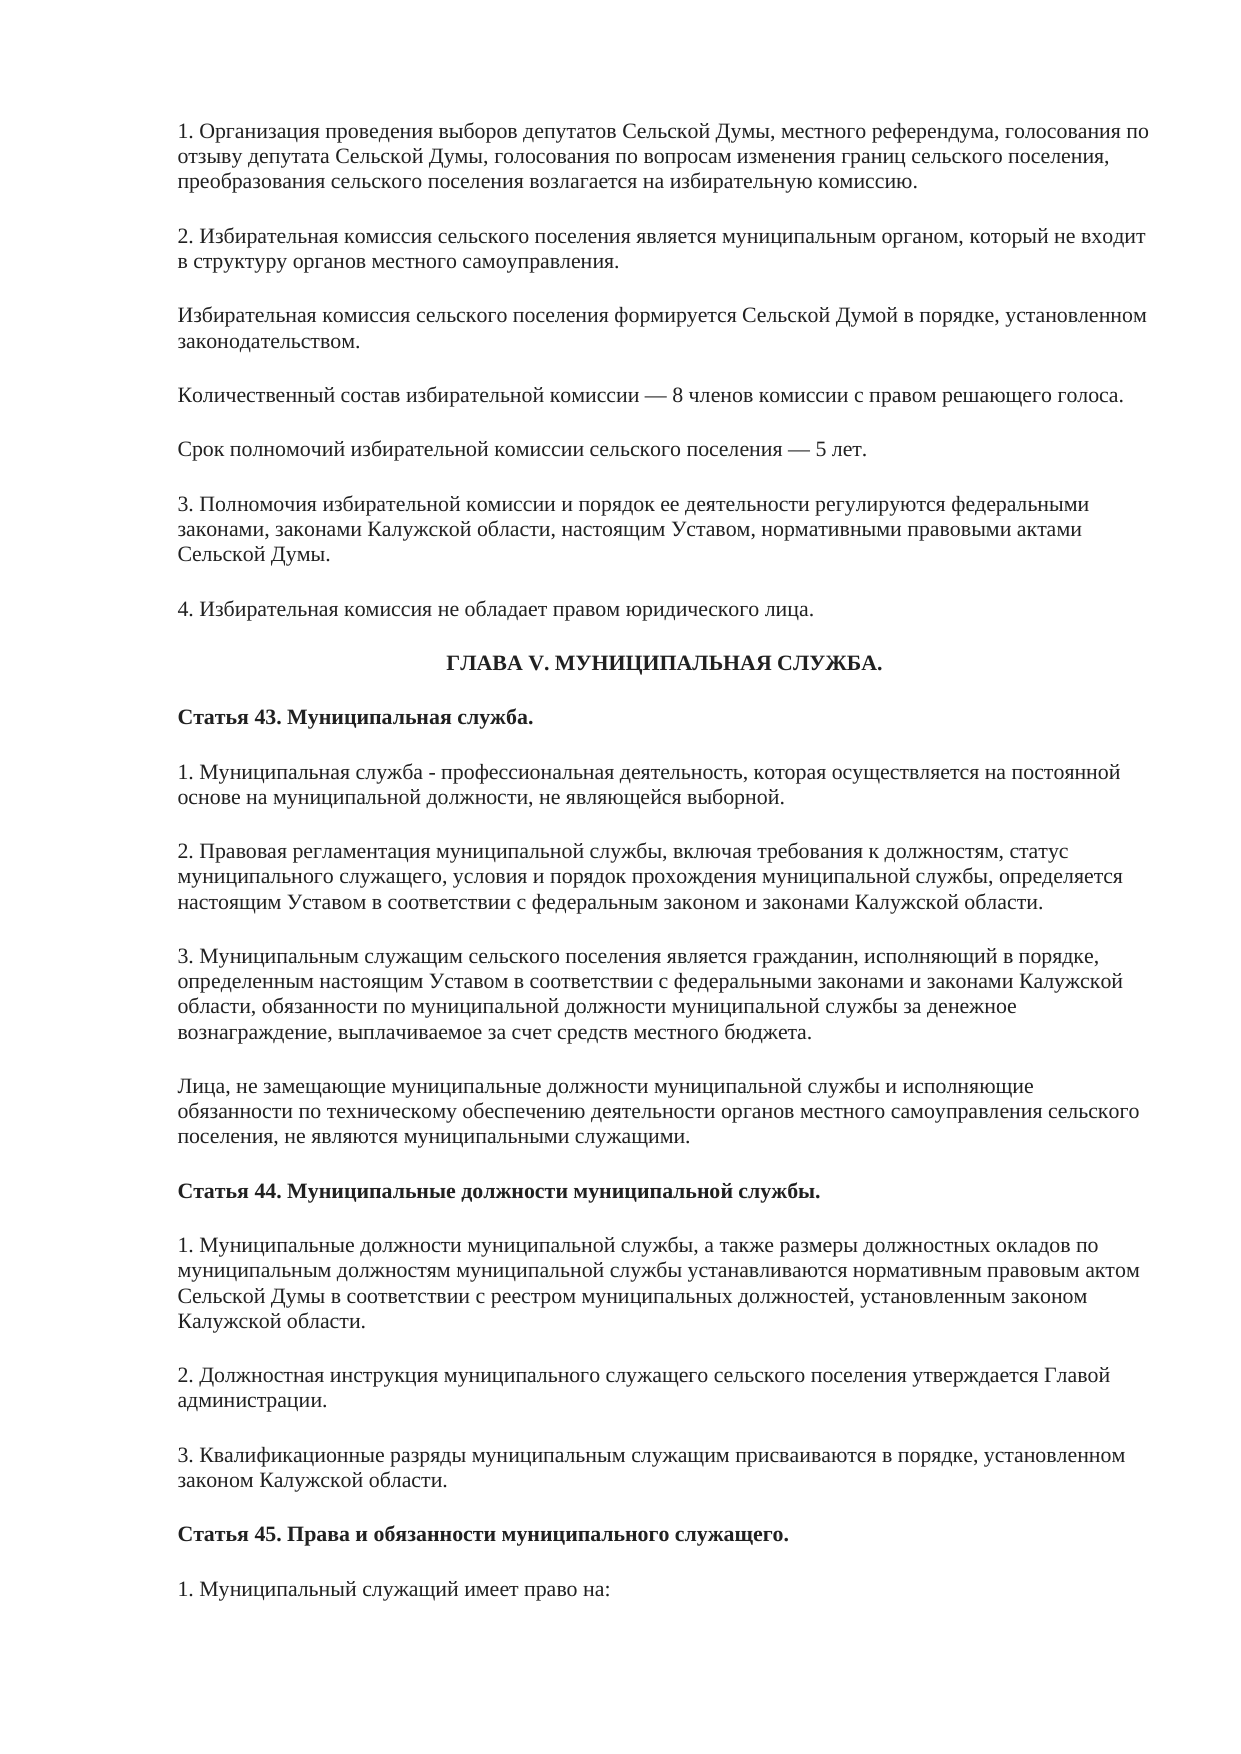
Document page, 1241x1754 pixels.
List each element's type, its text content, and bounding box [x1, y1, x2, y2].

text Статья 45. Права и обязанности муниципального служащего. [177, 1521, 1152, 1547]
text 4. Избирательная комиссия не обладает правом юридического лица. [177, 596, 1152, 621]
text 1. Муниципальный служащий имеет право на: [177, 1576, 1152, 1601]
text 1. Муниципальная служба - профессиональная деятельность, которая осуществляется на постоянной основе на муниципальной должности, не являющейся выборной. [177, 759, 1152, 809]
text Статья 44. Муниципальные должности муниципальной службы. [177, 1178, 1152, 1203]
text 3. Полномочия избирательной комиссии и порядок ее деятельности регулируются федеральными законами, законами Калужской области, настоящим Уставом, нормативными правовыми актами Сельской Думы. [177, 491, 1152, 566]
text ГЛАВА V. МУНИЦИПАЛЬНАЯ СЛУЖБА. [177, 650, 1152, 675]
text Лица, не замещающие муниципальные должности муниципальной службы и исполняющие обязанности по техническому обеспечению деятельности органов местного самоуправления сельского поселения, не являются муниципальными служащими. [177, 1073, 1152, 1149]
text Количественный состав избирательной комиссии — 8 членов комиссии с правом решающего голоса. [177, 382, 1152, 407]
text Статья 43. Муниципальная служба. [177, 704, 1152, 729]
text 2. Должностная инструкция муниципального служащего сельского поселения утверждается Главой администрации. [177, 1362, 1152, 1413]
text Избирательная комиссия сельского поселения формируется Сельской Думой в порядке, установленном законодательством. [177, 302, 1152, 353]
text 1. Организация проведения выборов депутатов Сельской Думы, местного референдума, голосования по отзыву депутата Сельской Думы, голосования по вопросам изменения границ сельского поселения, преобразования сельского поселения возлагается на избирательную комиссию. [177, 118, 1152, 194]
text 2. Избирательная комиссия сельского поселения является муниципальным органом, который не входит в структуру органов местного самоуправления. [177, 223, 1152, 273]
text Срок полномочий избирательной комиссии сельского поселения — 5 лет. [177, 436, 1152, 462]
text 1. Муниципальные должности муниципальной службы, а также размеры должностных окладов по муниципальным должностям муниципальной службы устанавливаются нормативным правовым актом Сельской Думы в соответствии с реестром муниципальных должностей, установленным законом Калужской области. [177, 1232, 1152, 1333]
text 2. Правовая регламентация муниципальной службы, включая требования к должностям, статус муниципального служащего, условия и порядок прохождения муниципальной службы, определяется настоящим Уставом в соответствии с федеральным законом и законами Калужской области. [177, 838, 1152, 914]
text 3. Квалификационные разряды муниципальным служащим присваиваются в порядке, установленном законом Калужской области. [177, 1442, 1152, 1492]
text 3. Муниципальным служащим сельского поселения является гражданин, исполняющий в порядке, определенным настоящим Уставом в соответствии с федеральными законами и законами Калужской области, обязанности по муниципальной должности муниципальной службы за денежное вознаграждение, выплачиваемое за счет средств местного бюджета. [177, 943, 1152, 1044]
